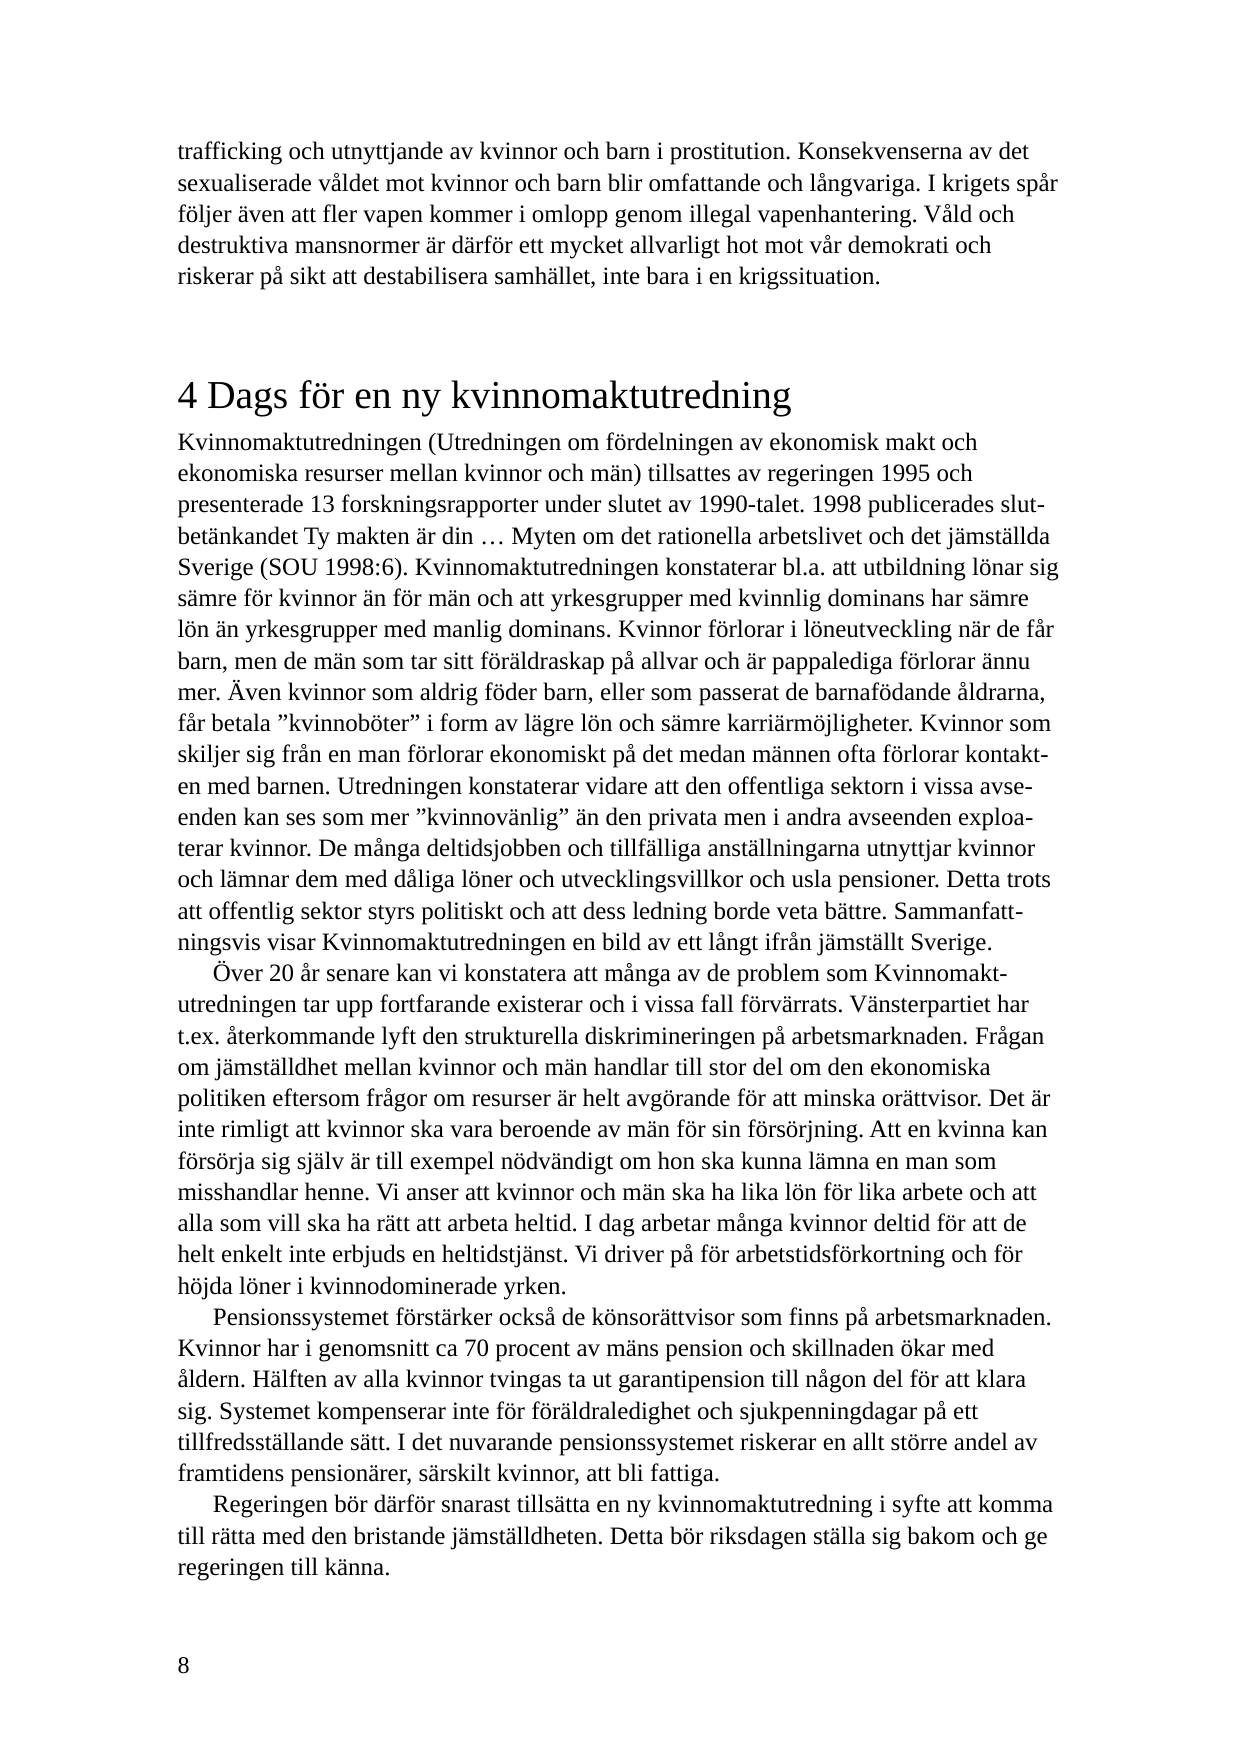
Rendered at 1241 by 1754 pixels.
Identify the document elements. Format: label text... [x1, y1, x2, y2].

text Regeringen bör därför snarast tillsätta en ny kvinnomaktutredning i syfte att komma till rätta med den bristande jämställdheten. Detta bör riksdagen ställa sig bakom och ge regeringen till känna. [177, 1487, 1063, 1581]
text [177, 134, 1063, 290]
text Över 20 år senare kan vi konstatera att många av de problem som Kvinnomaktutredningen tar upp fortfarande existerar och i vissa fall förvärrats. Vänsterpartiet har t.ex. återkommande lyft den strukturella diskrimineringen på arbetsmarknaden. Frågan om jämställdhet mellan kvinnor och män handlar till stor del om den ekonomiska politiken eftersom frågor om resurser är helt avgörande för att minska orättvisor. Det är inte rimligt att kvinnor ska vara beroende av män för sin försörjning. Att en kvinna kan försörja sig själv är till exempel nödvändigt om hon ska kunna lämna en man som misshandlar henne. Vi anser att kvinnor och män ska ha lika lön för lika arbete och att alla som vill ska ha rätt att arbeta heltid. I dag arbetar många kvinnor deltid för att de helt enkelt inte erbjuds en heltidstjänst. Vi driver på för arbetstidsförkortning och för höjda löner i kvinnodominerade yrken. [177, 956, 1063, 1299]
text Dags för en ny kvinnomaktutredning [177, 376, 1063, 416]
text Pensionssystemet förstärker också de könsorättvisor som finns på arbetsmarknaden. Kvinnor har i genomsnitt ca 70 procent av mäns pension och skillnaden ökar med åldern. Hälften av alla kvinnor tvingas ta ut garantipension till någon del för att klara sig. Systemet kompenserar inte för föräldraledighet och sjukpenningdagar på ett tillfredsställande sätt. I det nuvarande pensionssystemet riskerar en allt större andel av framtidens pensionärer, särskilt kvinnor, att bli fattiga. [177, 1299, 1063, 1487]
text Kvinnomaktutredningen (Utredningen om fördelningen av ekonomisk makt och ekonomiska resurser mellan kvinnor och män) tillsattes av regeringen 1995 och presenterade 13 forskningsrapporter under slutet av 1990-talet. 1998 publicerades slutbetänkandet Ty makten är din … Myten om det rationella arbetslivet och det jämställda Sverige (SOU 1998:6). Kvinnomaktutredningen konstaterar bl.a. att utbildning lönar sig sämre för kvinnor än för män och att yrkesgrupper med kvinnlig dominans har sämre lön än yrkesgrupper med manlig dominans. Kvinnor förlorar i löneutveckling när de får barn, men de män som tar sitt föräldraskap på allvar och är pappalediga förlorar ännu mer. Även kvinnor som aldrig föder barn, eller som passerat de barnafödande åldrarna, får betala ”kvinnoböter” i form av lägre lön och sämre karriärmöjligheter. Kvinnor som skiljer sig från en man förlorar ekonomiskt på det medan männen ofta förlorar kontakten med barnen. Utredningen konstaterar vidare att den offentliga sektorn i vissa avseenden kan ses som mer ”kvinnovänlig” än den privata men i andra avseenden exploaterar kvinnor. De många deltidsjobben och tillfälliga anställningarna utnyttjar kvinnor och lämnar dem med dåliga löner och utvecklingsvillkor och usla pensioner. Detta trots att offentlig sektor styrs politiskt och att dess ledning borde veta bättre. Sammanfattningsvis visar Kvinnomaktutredningen en bild av ett långt ifrån jämställt Sverige. [177, 424, 1063, 956]
